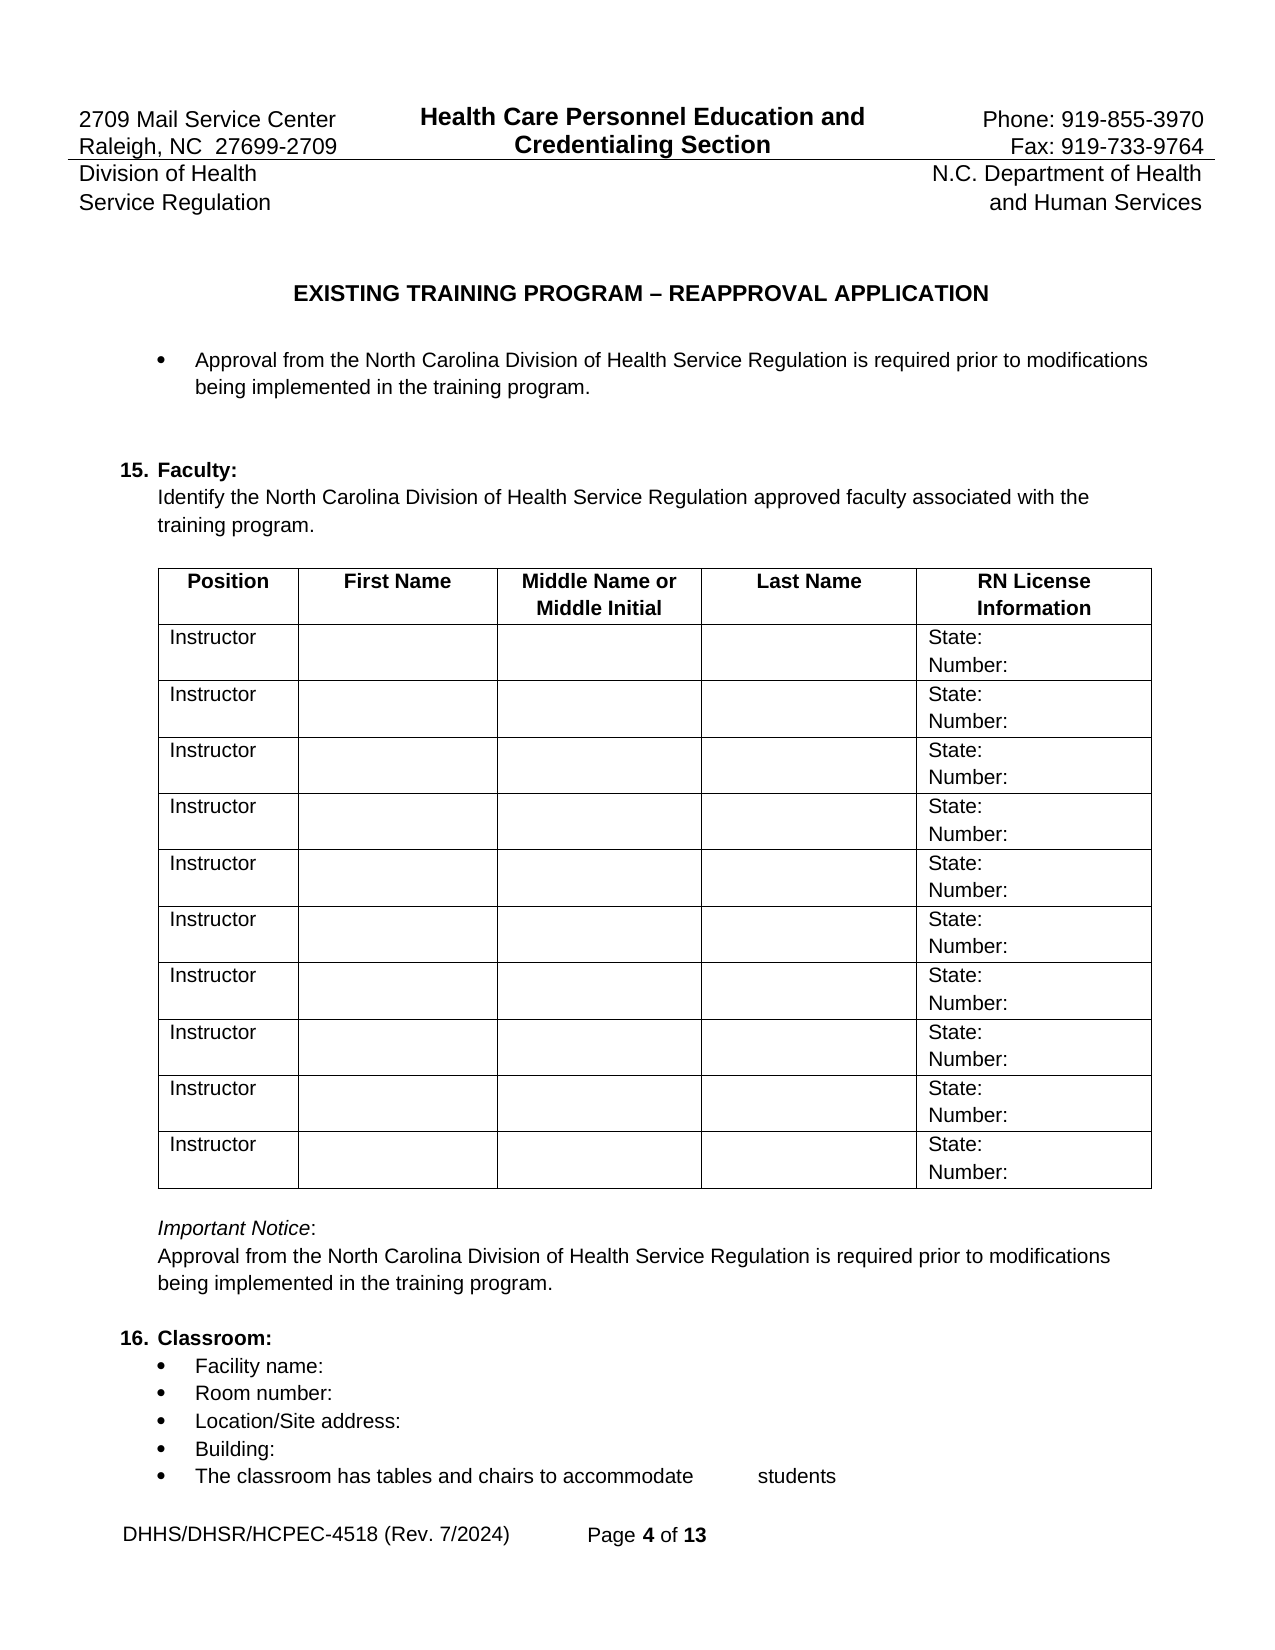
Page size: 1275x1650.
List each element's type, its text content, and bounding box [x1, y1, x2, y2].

table_cell [498, 907, 701, 962]
table_cell State: Number: [917, 850, 1151, 906]
table_cell [702, 794, 916, 849]
table_cell [299, 963, 497, 1018]
text Important Notice: [157, 1216, 1162, 1240]
table_cell [702, 625, 916, 680]
table_header Last Name [702, 569, 916, 624]
table_cell [498, 850, 701, 906]
table_cell [702, 738, 916, 793]
table_cell State: Number: [917, 963, 1151, 1018]
table_cell [498, 963, 701, 1018]
table_cell [498, 1020, 701, 1075]
table_cell State: Number: [917, 1132, 1151, 1187]
table_cell [299, 1076, 497, 1131]
table_cell [702, 1020, 916, 1075]
table_cell [702, 850, 916, 906]
table_header Position [159, 569, 298, 624]
table_cell Instructor [159, 738, 298, 793]
table_header RN License Information [917, 569, 1151, 624]
table_header Middle Name or Middle Initial [498, 569, 701, 624]
table_cell State: Number: [917, 1076, 1151, 1131]
table_cell State: Number: [917, 794, 1151, 849]
table_cell State: Number: [917, 681, 1151, 737]
table_cell State: Number: [917, 907, 1151, 962]
table_cell Instructor [159, 850, 298, 906]
table_cell Instructor [159, 625, 298, 680]
table_cell [299, 907, 497, 962]
table_cell [498, 738, 701, 793]
table_cell [299, 850, 497, 906]
table_cell [702, 681, 916, 737]
table_cell State: Number: [917, 1020, 1151, 1075]
table_cell [299, 681, 497, 737]
table_cell [498, 794, 701, 849]
table_cell [702, 907, 916, 962]
table_cell [498, 625, 701, 680]
table_cell [299, 794, 497, 849]
table_cell Instructor [159, 1076, 298, 1131]
table_cell Instructor [159, 1020, 298, 1075]
list Location/Site address: [157, 1409, 1162, 1433]
table_cell Instructor [159, 794, 298, 849]
table_cell Instructor [159, 963, 298, 1018]
table_cell [702, 963, 916, 1018]
list Approval from the North Carolina Division of Health Service Regulation is required prior to modifications being implemented in the training program. [157, 347, 1162, 399]
table_cell [702, 1132, 916, 1187]
table_cell [498, 681, 701, 737]
list Building: [157, 1436, 1162, 1460]
table_cell [299, 738, 497, 793]
table_cell State: Number: [917, 738, 1151, 793]
table_cell [299, 1132, 497, 1187]
list Faculty: [120, 458, 1162, 482]
table_cell Instructor [159, 1132, 298, 1187]
table_cell State: Number: [917, 625, 1151, 680]
table_header First Name [299, 569, 497, 624]
list Classroom: [120, 1326, 1162, 1350]
table_cell [299, 625, 497, 680]
table_cell Instructor [159, 907, 298, 962]
table_cell [299, 1020, 497, 1075]
table_cell [498, 1076, 701, 1131]
table_cell [498, 1132, 701, 1187]
table_cell [702, 1076, 916, 1131]
list Room number: [157, 1381, 1162, 1405]
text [157, 1243, 1162, 1295]
list The classroom has tables and chairs to accommodate students [157, 1464, 1162, 1488]
list Facility name: [157, 1353, 1162, 1378]
text Identify the North Carolina Division of Health Service Regulation approved faculty associated with the training program. [157, 485, 1162, 537]
table_cell Instructor [159, 681, 298, 737]
